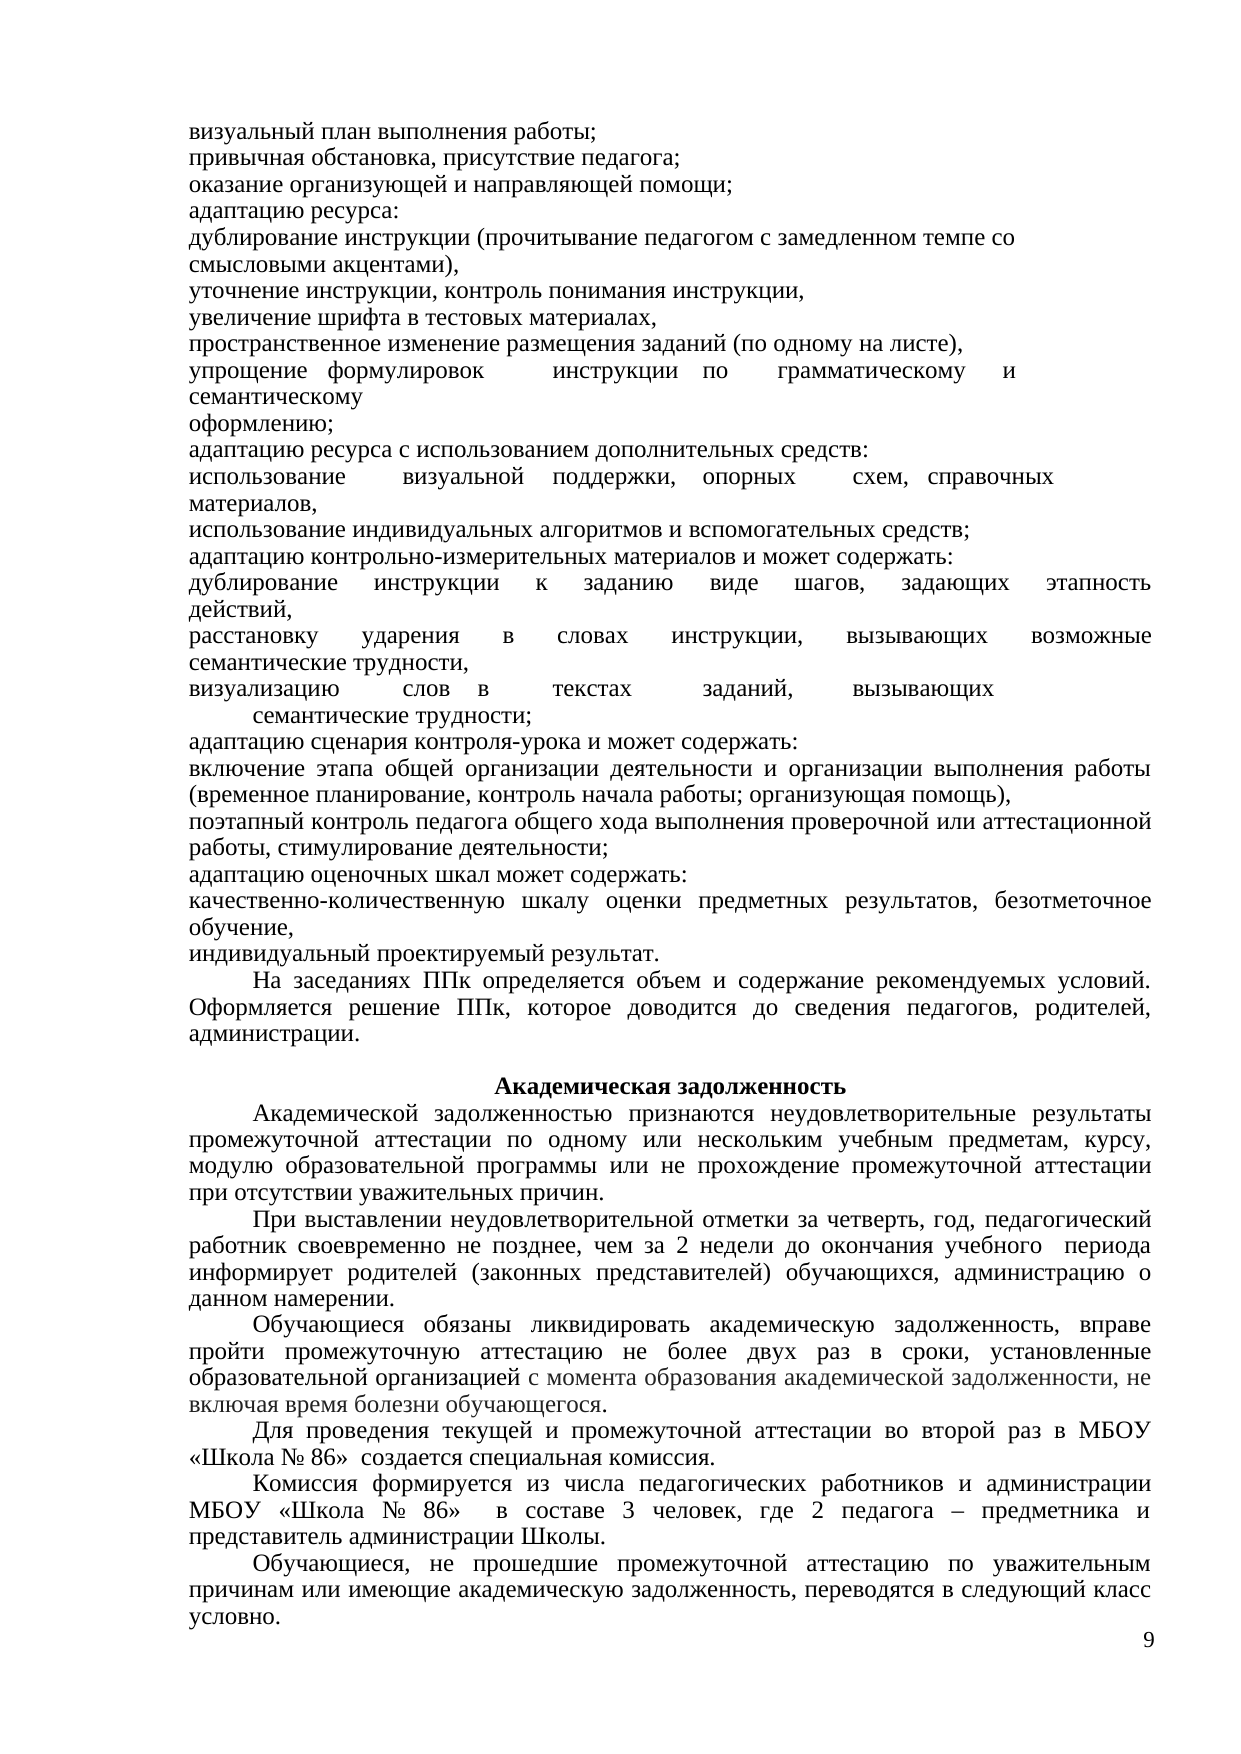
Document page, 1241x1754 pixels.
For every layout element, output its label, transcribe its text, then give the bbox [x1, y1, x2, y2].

text поэтапный контроль педагога общего хода выполнения проверочной или аттестационной работы, стимулирование деятельности; [188, 808, 1152, 861]
text дублирование инструкции к заданию виде шагов, задающих этапность действий, [188, 569, 1152, 622]
text оказание организующей и направляющей помощи; [188, 171, 1152, 198]
text привычная обстановка, присутствие педагога; [188, 145, 1152, 171]
text адаптацию ресурса: [188, 198, 1152, 224]
text расстановку ударения в словах инструкции, вызывающих возможные семантические трудности, [188, 622, 1152, 675]
text упрощение формулировок инструкции по грамматическому и семантическому [188, 357, 1152, 410]
text адаптацию контрольно-измерительных материалов и может содержать: [188, 543, 1152, 569]
text адаптацию оценочных шкал может содержать: [188, 861, 1152, 888]
text оформлению; [188, 410, 1152, 437]
text качественно-количественную шкалу оценки предметных результатов, безотметочное обучение, [188, 888, 1152, 941]
text использование визуальной поддержки, опорных схем, справочных материалов, [188, 463, 1152, 516]
text При выставлении неудовлетворительной отметки за четверть, год, педагогический работник своевременно не позднее, чем за 2 недели до окончания учебного периода информирует родителей (законных представителей) обучающихся, администрацию о данном намерении. [188, 1206, 1152, 1312]
text использование индивидуальных алгоритмов и вспомогательных средств; [188, 516, 1152, 543]
text Обучающиеся, не прошедшие промежуточной аттестацию по уважительным причинам или имеющие академическую задолженность, переводятся в следующий класс условно. [188, 1550, 1152, 1629]
text На заседаниях ППк определяется объем и содержание рекомендуемых условий. Оформляется решение ППк, которое доводится до сведения педагогов, родителей, администрации. [188, 967, 1152, 1047]
text включение этапа общей организации деятельности и организации выполнения работы (временное планирование, контроль начала работы; организующая помощь), [188, 755, 1152, 808]
text адаптацию ресурса с использованием дополнительных средств: [188, 437, 1152, 463]
text Комиссия формируется из числа педагогических работников и администрации МБОУ «Школа № 86» в составе 3 человек, где 2 педагога – предметника и представитель администрации Школы. [188, 1471, 1152, 1550]
text увеличение шрифта в тестовых материалах, [188, 304, 1152, 331]
text Академической задолженностью признаются неудовлетворительные результаты промежуточной аттестации по одному или нескольким учебным предметам, курсу, модулю образовательной программы или не прохождение промежуточной аттестации при отсутствии уважительных причин. [188, 1100, 1152, 1206]
text пространственное изменение размещения заданий (по одному на листе), [188, 331, 1152, 357]
text визуализацию слов в текстах заданий, вызывающих семантические трудности; [188, 676, 1152, 728]
text Академическая задолженность [188, 1073, 1152, 1100]
text визуальный план выполнения работы; [188, 118, 1152, 144]
text смысловыми акцентами), [188, 251, 1152, 277]
text индивидуальный проектируемый результат. [188, 941, 1152, 967]
text уточнение инструкции, контроль понимания инструкции, [188, 277, 1152, 304]
text адаптацию сценария контроля-урока и может содержать: [188, 728, 1152, 755]
text дублирование инструкции (прочитывание педагогом с замедленном темпе со [188, 224, 1152, 251]
text Для проведения текущей и промежуточной аттестации во второй раз в МБОУ «Школа № 86» создается специальная комиссия. [188, 1418, 1152, 1471]
text Обучающиеся обязаны ликвидировать академическую задолженность, вправе пройти промежуточную аттестацию не более двух раз в сроки, установленные образовательной организацией с момента образования академической задолженности, не включая время болезни обучающегося. [188, 1312, 1152, 1418]
